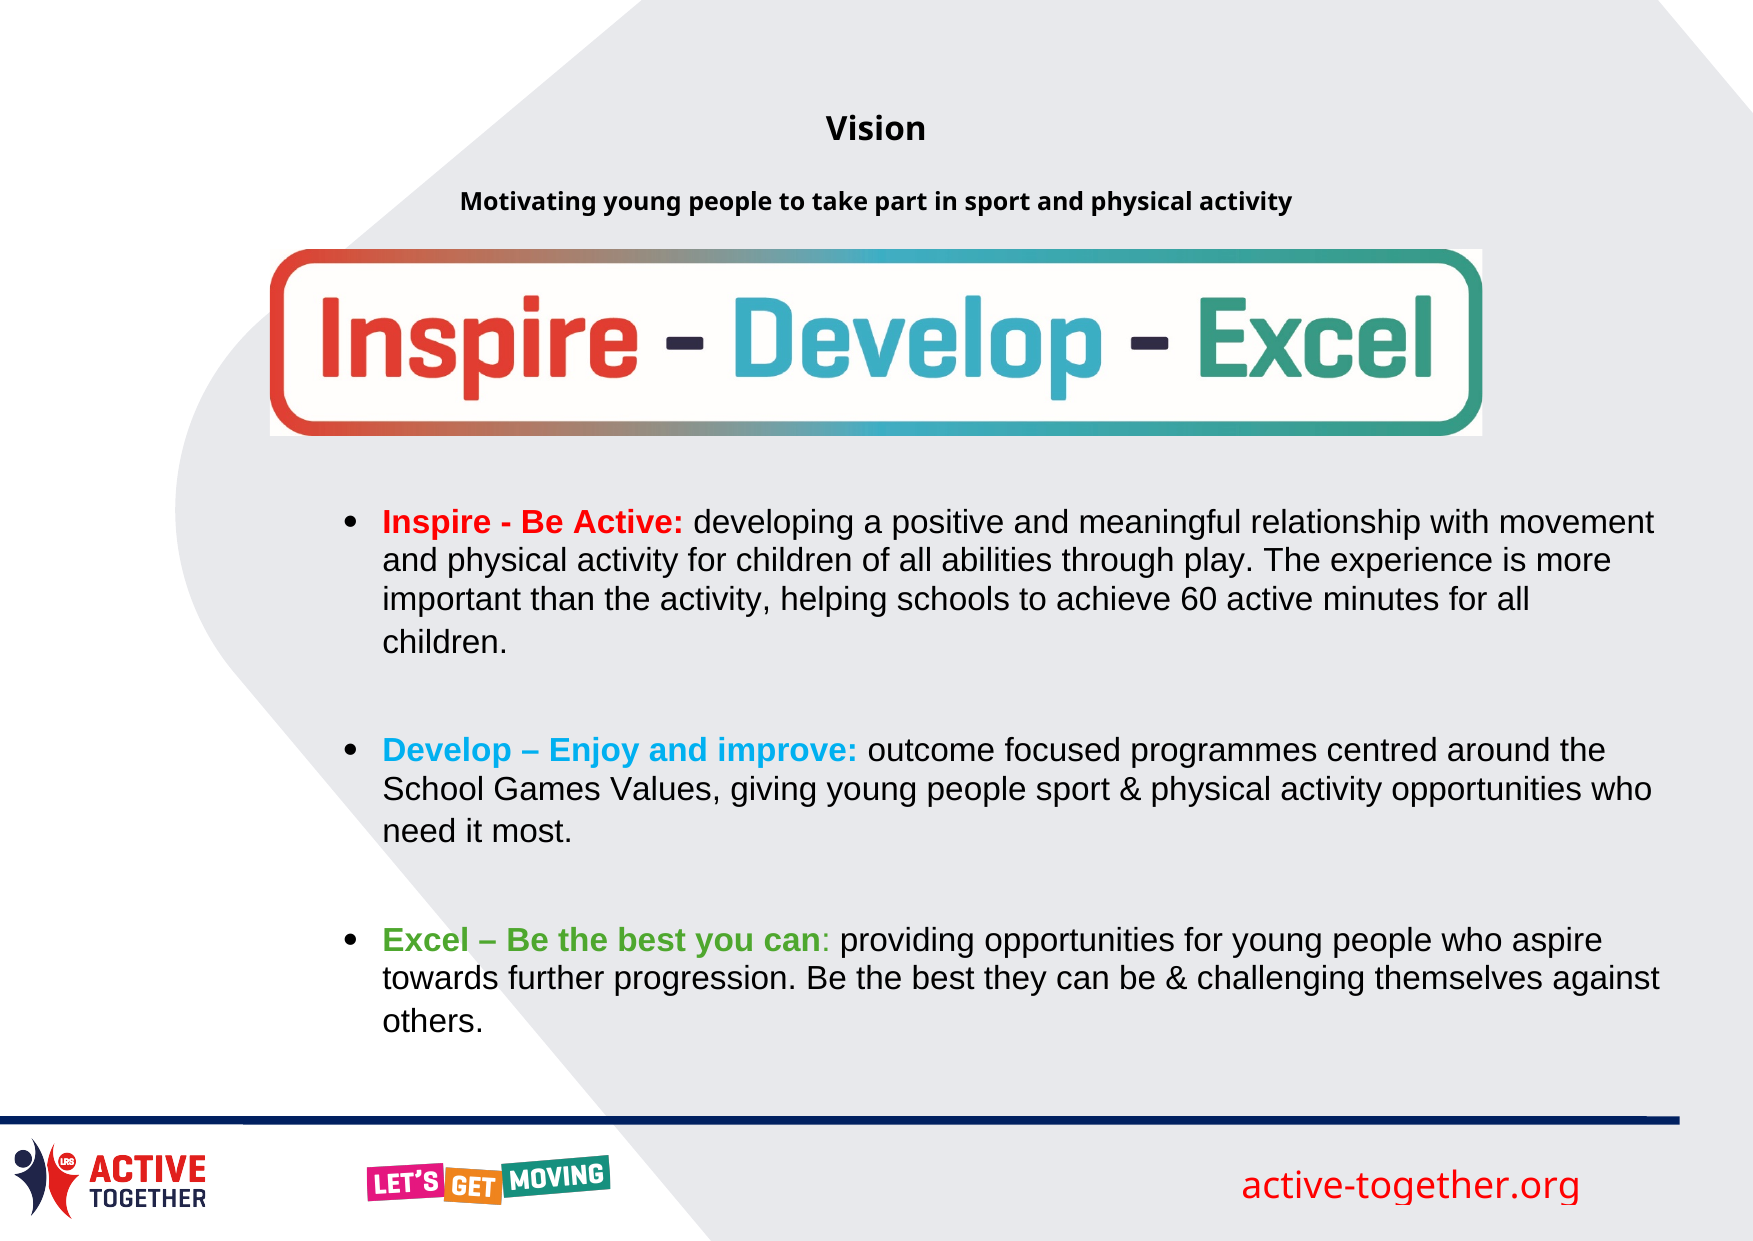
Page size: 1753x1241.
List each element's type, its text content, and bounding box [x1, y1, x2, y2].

text Vision [75, 104, 1677, 150]
text Motivating young people to take part in sport and physical activity [75, 184, 1677, 218]
picture [366, 1155, 611, 1205]
picture [269, 249, 1483, 436]
picture [14, 1138, 206, 1219]
